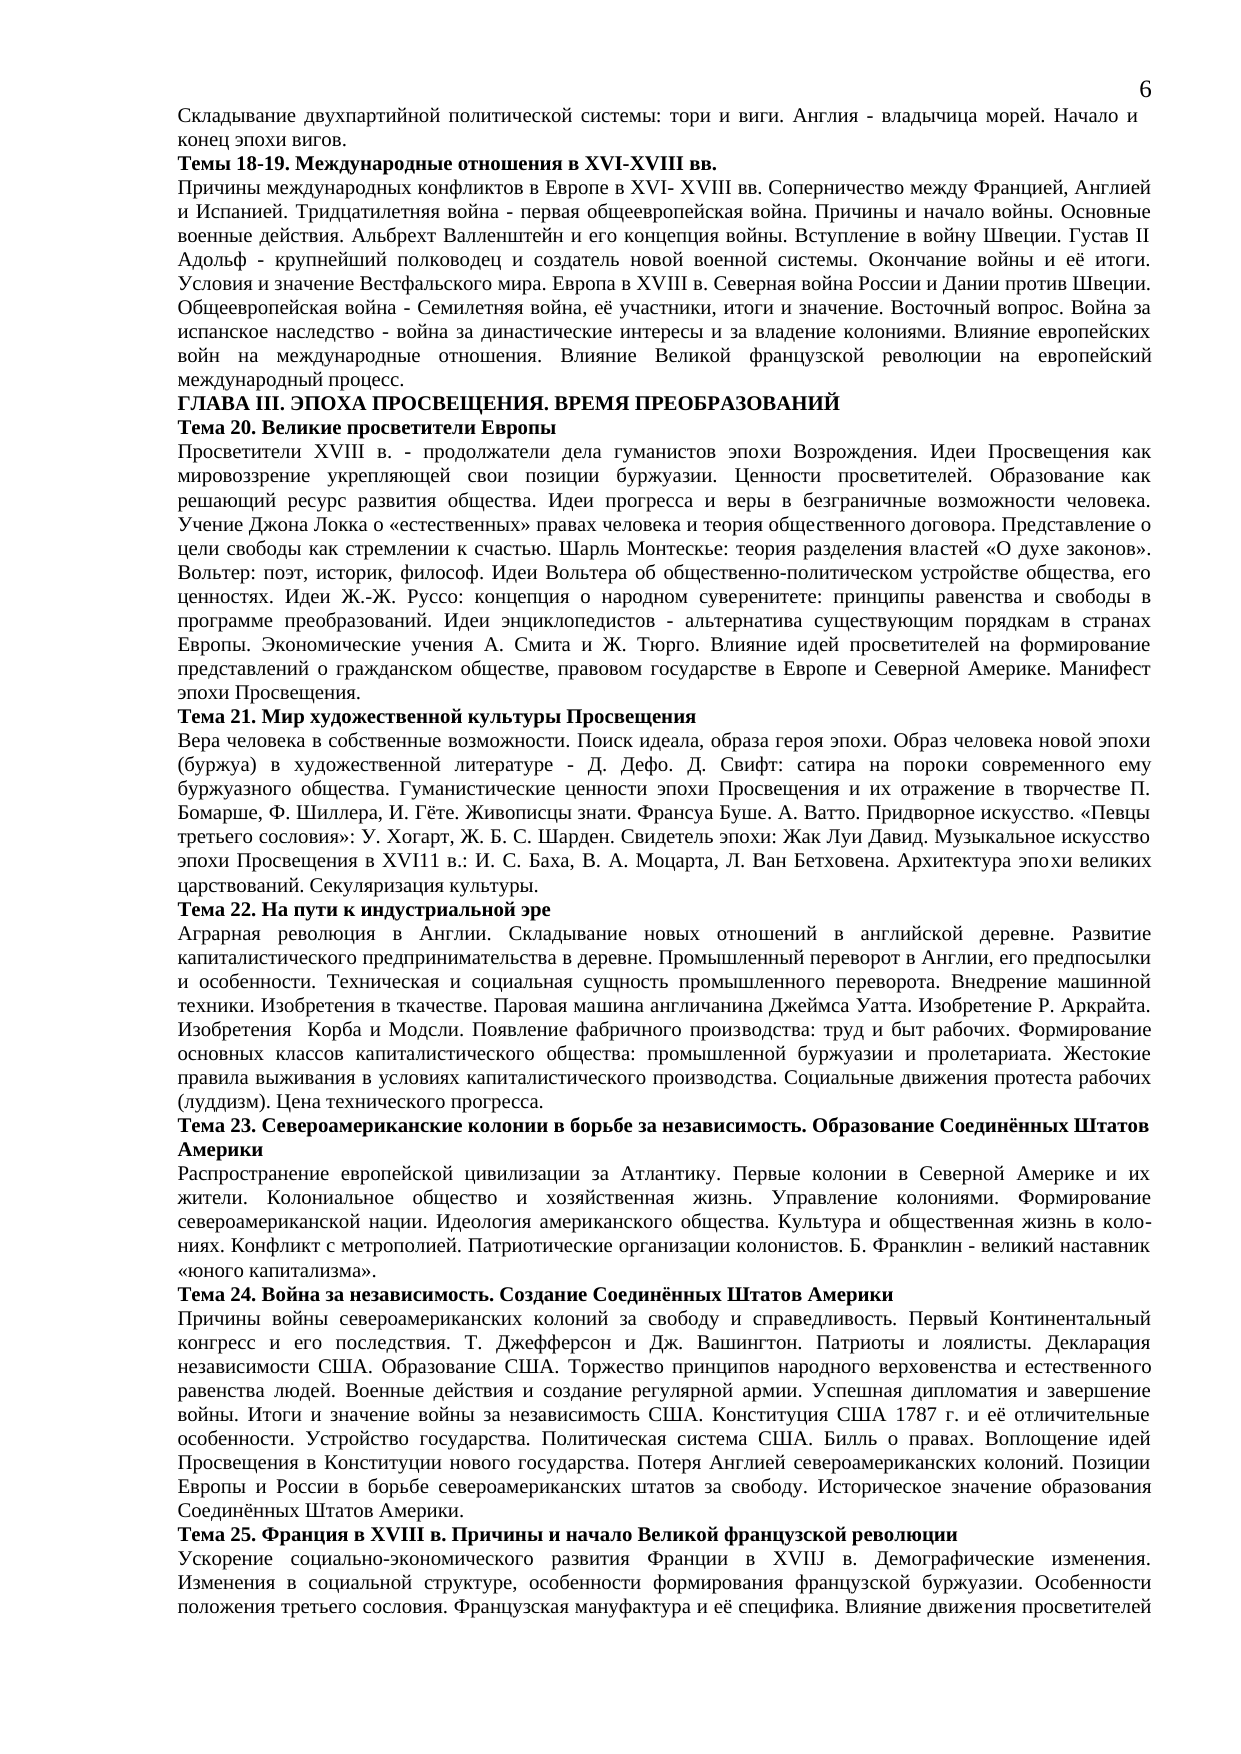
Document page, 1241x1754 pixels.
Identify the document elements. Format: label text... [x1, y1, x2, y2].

text Тема 21. Мир художественной культуры Просвещения [177, 704, 1152, 728]
text Тема 22. На пути к индустриальной эре [177, 897, 1152, 921]
text Просветители XVIII в. - продолжатели дела гуманистов эпохи Возрождения. Идеи Просвещения как мировоззрение укрепляющей свои позиции буржуазии. Ценности просветителей. Образование как решающий ресурс развития общества. Идеи прогресса и веры в безграничные возможности человека. Учение Джона Локка о «естественных» правах человека и теория общественного договора. Представление о цели свободы как стремлении к счастью. Шарль Монтескье: теория разделения властей «О духе законов». Вольтер: поэт, историк, философ. Идеи Вольтера об общественно-политическом устройстве общества, его ценностях. Идеи Ж.-Ж. Руссо: концепция о народном суверенитете: принципы равенства и свободы в программе преобразований. Идеи энциклопедистов - альтернатива существующим порядкам в странах Европы. Экономические учения А. Смита и Ж. Тюрго. Влияние идей просветителей на формирование представлений о гражданском обществе, правовом государстве в Европе и Северной Америке. Манифест эпохи Просвещения. [177, 439, 1152, 704]
text Тема 20. Великие просветители Европы [177, 415, 1152, 439]
text ГЛАВА III. ЭПОХА ПРОСВЕЩЕНИЯ. ВРЕМЯ ПРЕОБРАЗОВАНИЙ [177, 391, 1152, 415]
text Вера человека в собственные возможности. Поиск идеала, образа героя эпохи. Образ человека новой эпохи (буржуа) в художественной литературе - Д. Дефо. Д. Свифт: сатира на пороки современного ему буржуазного общества. Гуманистические ценности эпохи Просвещения и их отражение в творчестве П. Бомарше, Ф. Шиллера, И. Гёте. Живописцы знати. Франсуа Буше. А. Ватто. Придворное искусство. «Певцы третьего сословия»: У. Хогарт, Ж. Б. С. Шарден. Свидетель эпохи: Жак Луи Давид. Музыкальное искусство эпохи Просвещения в XVI11 в.: И. С. Баха, В. А. Моцарта, Л. Ван Бетховена. Архитектура эпохи великих царствований. Секуляризация культуры. [177, 728, 1152, 897]
text Причины войны североамериканских колоний за свободу и справедливость. Первый Континентальный конгресс и его последствия. Т. Джефферсон и Дж. Вашингтон. Патриоты и лоялисты. Декларация независимости США. Образование США. Торжество принципов народного верховенства и естественного равенства людей. Военные действия и создание регулярной армии. Успешная дипломатия и завершение войны. Итоги и значение войны за независимость США. Конституция США 1787 г. и её отличительные особенности. Устройство государства. Политическая система США. Билль о правах. Воплощение идей Просвещения в Конституции нового государства. Потеря Англией североамериканских колоний. Позиции Европы и России в борьбе североамериканских штатов за свободу. Историческое значение образования Соединённых Штатов Америки. [177, 1306, 1152, 1522]
text Тема 25. Франция в XVIII в. Причины и начало Великой французской революции [177, 1522, 1152, 1546]
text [177, 1546, 1152, 1618]
text Распространение европейской цивилизации за Атлантику. Первые колонии в Северной Америке и их жители. Колониальное общество и хозяйственная жизнь. Управление колониями. Формирование североамериканской нации. Идеология американского общества. Культура и общественная жизнь в колониях. Конфликт с метрополией. Патриотические организации колонистов. Б. Франклин - великий наставник «юного капитализма». [177, 1161, 1152, 1282]
text Темы 18-19. Международные отношения в XVI-XVIII вв. [177, 151, 1152, 175]
text Тема 23. Североамериканские колонии в борьбе за независимость. Образование Соединённых Штатов Америки [177, 1113, 1152, 1161]
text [177, 102, 1152, 151]
text Аграрная революция в Англии. Складывание новых отношений в английской деревне. Развитие капиталистического предпринимательства в деревне. Промышленный переворот в Англии, его предпосылки и особенности. Техническая и социальная сущность промышленного переворота. Внедрение машинной техники. Изобретения в ткачестве. Паровая машина англичанина Джеймса Уатта. Изобретение Р. Аркрайта. Изобретения Корба и Модсли. Появление фабричного производства: труд и быт рабочих. Формирование основных классов капиталистического общества: промышленной буржуазии и пролетариата. Жестокие правила выживания в условиях капиталистического производства. Социальные движения протеста рабочих (луддизм). Цена технического прогресса. [177, 921, 1152, 1113]
text Причины международных конфликтов в Европе в XVI- ХVIII вв. Соперничество между Францией, Англией и Испанией. Тридцатилетняя война - первая общеевропейская война. Причины и начало войны. Основные военные действия. Альбрехт Валленштейн и его концепция войны. Вступление в войну Швеции. Густав II Адольф - крупнейший полководец и создатель новой военной системы. Окончание войны и её итоги. Условия и значение Вестфальского мира. Европа в XVIII в. Северная война России и Дании против Швеции. Общеевропейская война - Семилетняя война, её участники, итоги и значение. Восточный вопрос. Война за испанское наследство - война за династические интересы и за владение колониями. Влияние европейских войн на международные отношения. Влияние Великой французской революции на европейский международный процесс. [177, 175, 1152, 391]
text Тема 24. Война за независимость. Создание Соединённых Штатов Америки [177, 1282, 1152, 1306]
